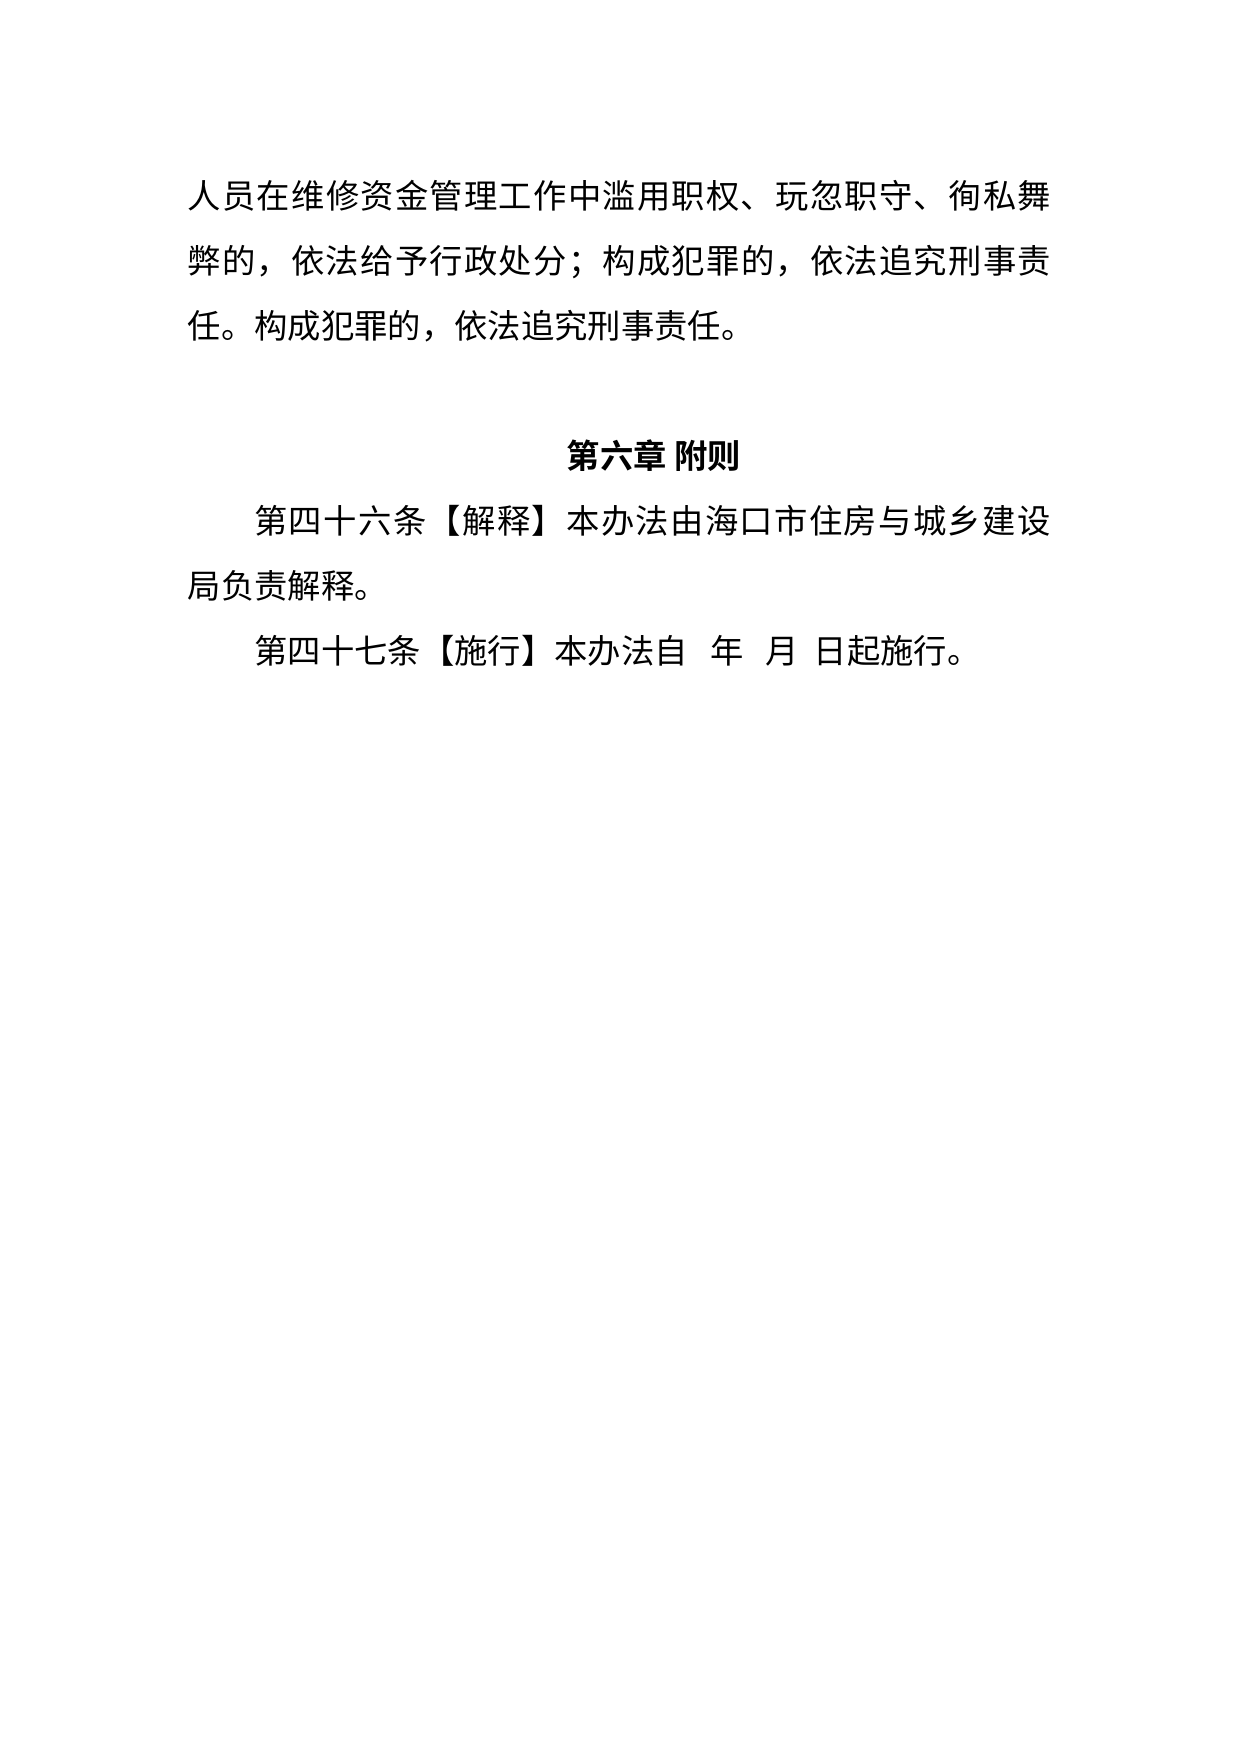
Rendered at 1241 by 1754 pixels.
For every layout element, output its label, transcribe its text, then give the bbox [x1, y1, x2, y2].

text 第四十七条【施行】本办法自 年 月 日起施行。 [187, 617, 1053, 682]
text 第四十六条【解释】本办法由海口市住房与城乡建设局负责解释。 [187, 487, 1053, 617]
text 第六章 附则 [187, 422, 1053, 487]
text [187, 162, 1053, 357]
